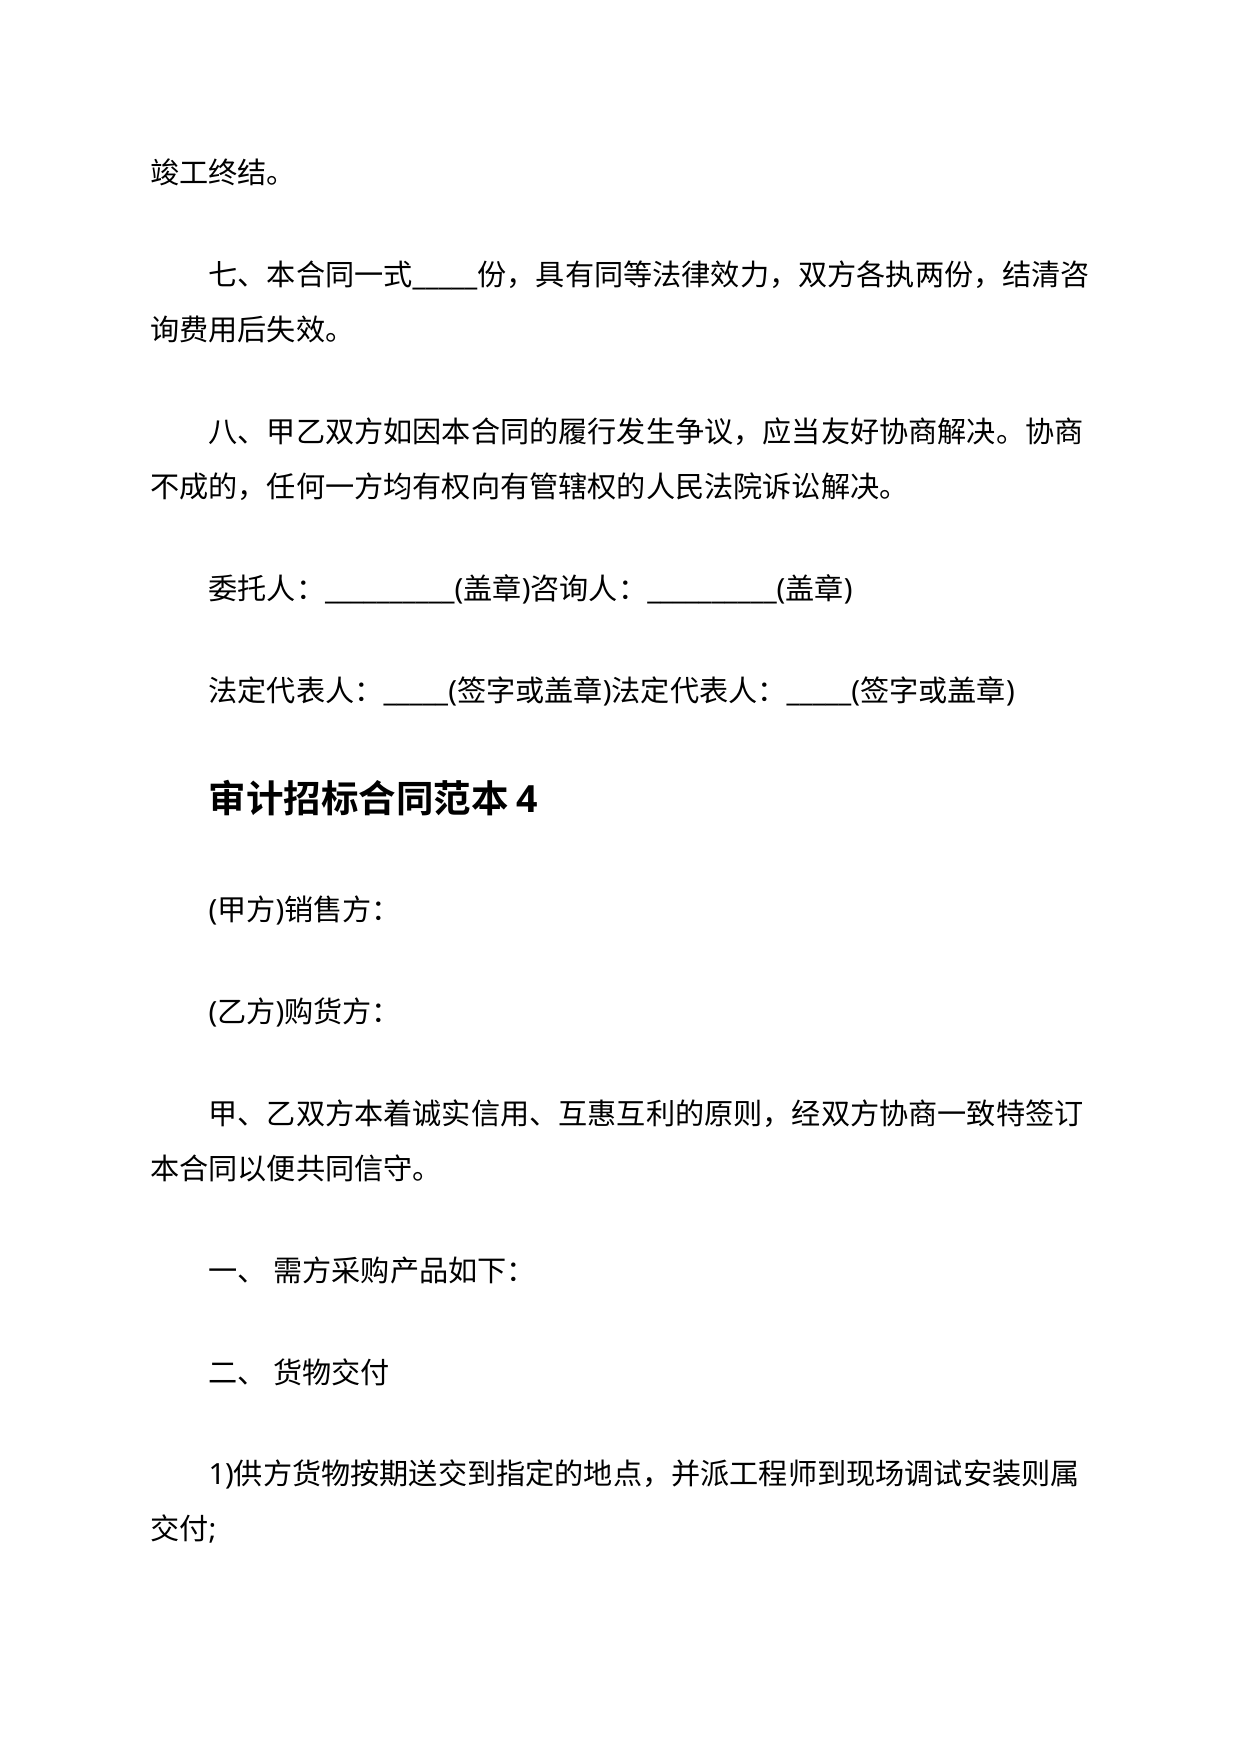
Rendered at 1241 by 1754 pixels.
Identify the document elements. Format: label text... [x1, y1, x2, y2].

text 1)供方货物按期送交到指定的地点，并派工程师到现场调试安装则属交付; [150, 1451, 1090, 1548]
text 八、甲乙双方如因本合同的履行发生争议，应当友好协商解决。协商不成的，任何一方均有权向有管辖权的人民法院诉讼解决。 [150, 408, 1090, 506]
text 委托人：__________(盖章)咨询人：__________(盖章) [150, 565, 1090, 608]
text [150, 150, 1090, 192]
text (甲方)销售方： [150, 887, 1090, 929]
text 甲、乙双方本着诚实信用、互惠互利的原则，经双方协商一致特签订本合同以便共同信守。 [150, 1091, 1090, 1188]
text 一、 需方采购产品如下： [150, 1247, 1090, 1290]
text 七、本合同一式_____份，具有同等法律效力，双方各执两份，结清咨询费用后失效。 [150, 252, 1090, 349]
text 二、 货物交付 [150, 1349, 1090, 1391]
text (乙方)购货方： [150, 989, 1090, 1031]
text 法定代表人：_____(签字或盖章)法定代表人：_____(签字或盖章) [150, 667, 1090, 709]
text 审计招标合同范本4 [150, 769, 1090, 824]
